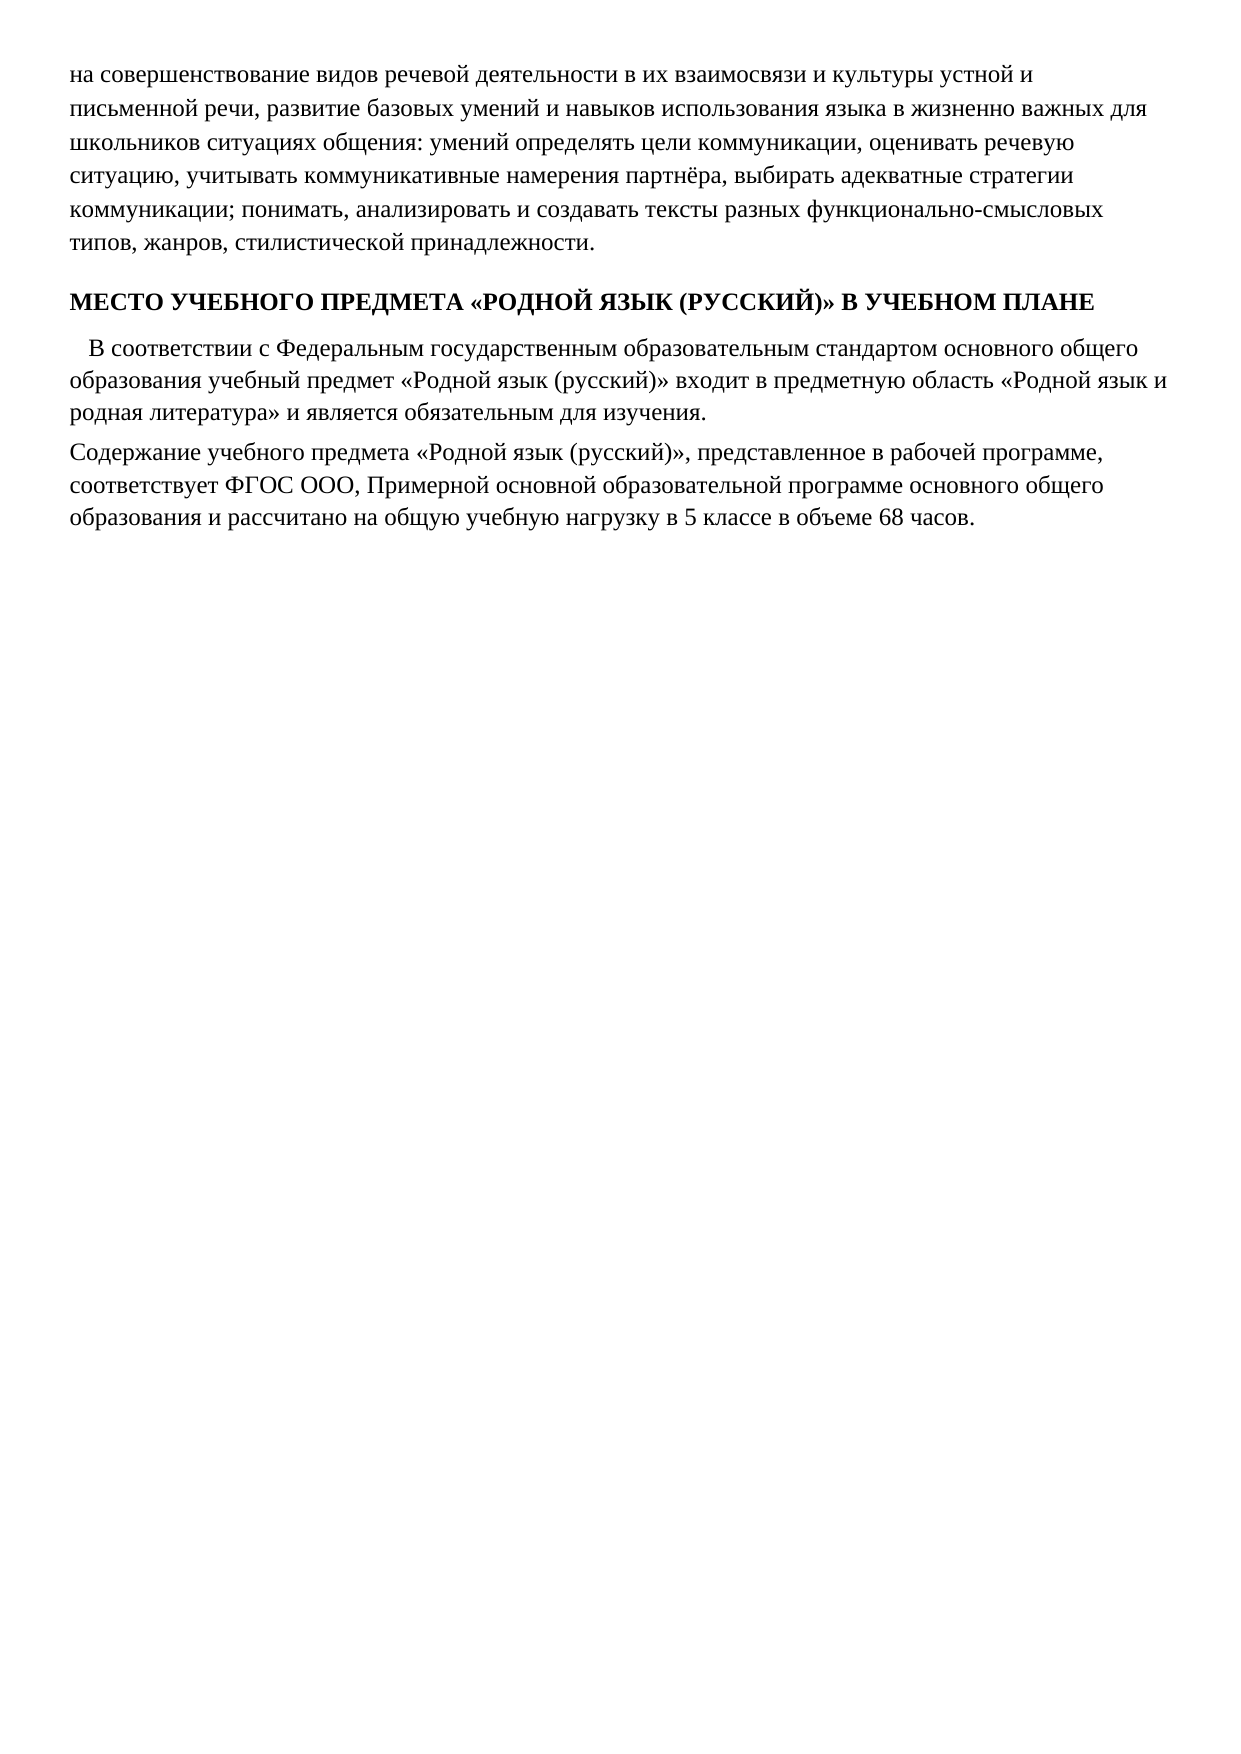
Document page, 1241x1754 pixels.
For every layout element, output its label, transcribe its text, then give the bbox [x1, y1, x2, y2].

text Содержание учебного предмета «Родной язык (русский)», представленное в рабочей программе, соответствует ФГОС ООО, Примерной основной образовательной программе основного общего образования и рассчитано на общую учебную нагрузку в 5 классе в объеме 68 часов. [69, 437, 1104, 531]
text МЕСТО УЧЕБНОГО ПРЕДМЕТА «РОДНОЙ ЯЗЫК (РУССКИЙ)» В УЧЕБНОМ ПЛАНЕ [69, 288, 1170, 315]
text В соответствии с Федеральным государственным образовательным стандартом основного общего образования учебный предмет «Родной язык (русский)» входит в предметную область «Родной язык и родная литература» и является обязательным для изучения. [69, 333, 1170, 426]
text на совершенствование видов речевой деятельности в их взаимосвязи и культуры устной и письменной речи, развитие базовых умений и навыков использования языка в жизненно важных для школьников ситуациях общения: умений определять цели коммуникации, оценивать речевую ситуацию, учитывать коммуникативные намерения партнёра, выбирать адекватные стратегии коммуникации; понимать, анализировать и создавать тексты разных функционально-смысловых типов, жанров, стилистической принадлежности. [69, 59, 1155, 256]
